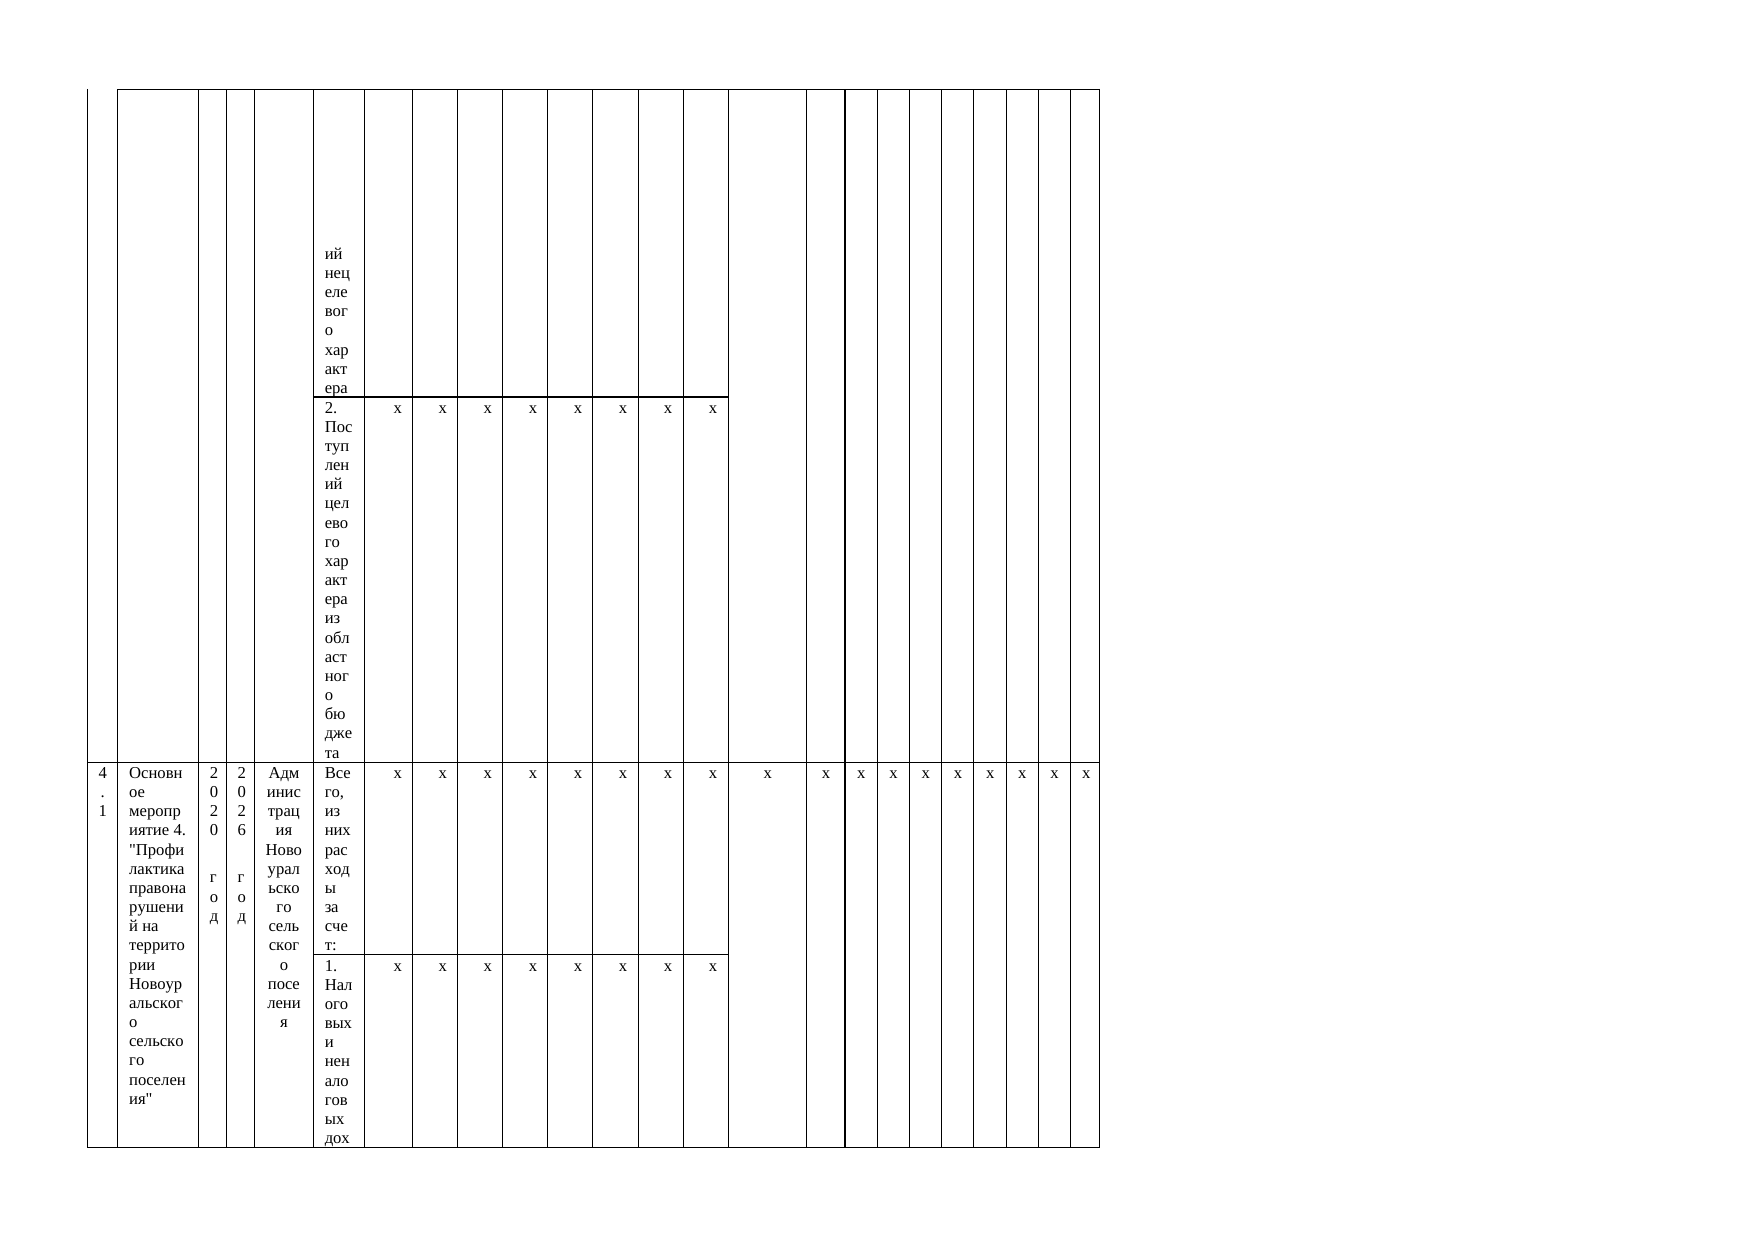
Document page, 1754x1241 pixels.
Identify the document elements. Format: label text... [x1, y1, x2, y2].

table_cell х [503, 763, 547, 954]
table_cell х [1071, 763, 1099, 1147]
table_cell Всего, из них расходы за счет: [314, 763, 364, 954]
table_cell х [878, 763, 909, 1147]
table_cell Администрация Новоуральского сельского поселения [255, 763, 313, 1147]
table_cell х [684, 763, 728, 954]
table_cell 2020 год [199, 763, 226, 1147]
table_cell х [974, 763, 1006, 1147]
table_cell 4.1 [88, 763, 117, 1147]
table_cell х [639, 763, 683, 954]
table_cell х [458, 398, 502, 762]
table_cell х [413, 763, 457, 954]
table_cell х [365, 763, 412, 954]
table_cell х [684, 398, 728, 762]
table_cell х [548, 763, 592, 954]
table_cell х [413, 955, 457, 1147]
table_cell х [807, 763, 844, 1147]
table_cell х [548, 955, 592, 1147]
table_cell Основное мероприятие 4. "Профилактика правонарушений на территории Новоуральского сельского поселения" [118, 763, 198, 1147]
table_cell 2. Поступлений целевого характера из областного бюджета [314, 398, 364, 762]
table_cell х [365, 398, 412, 762]
table_cell х [593, 398, 638, 762]
table_cell х [684, 955, 728, 1147]
table_cell х [729, 763, 806, 1147]
table_cell х [639, 955, 683, 1147]
table_cell х [503, 955, 547, 1147]
table_cell х [910, 763, 941, 1147]
table_cell х [1007, 763, 1038, 1147]
table_cell х [593, 763, 638, 954]
table_cell х [413, 398, 457, 762]
table_cell х [1039, 763, 1070, 1147]
table_cell х [942, 763, 973, 1147]
table_cell х [458, 763, 502, 954]
table_cell х [503, 398, 547, 762]
table_cell х [458, 955, 502, 1147]
table_cell х [639, 398, 683, 762]
table_cell х [548, 398, 592, 762]
table_cell 2026 год [227, 763, 254, 1147]
table_cell х [365, 955, 412, 1147]
table_cell х [846, 763, 877, 1147]
table_cell 1. Налоговых и неналоговых доходов, поступлений нецелевого характера из областного бюджета [314, 955, 364, 1147]
table_cell х [593, 955, 638, 1147]
